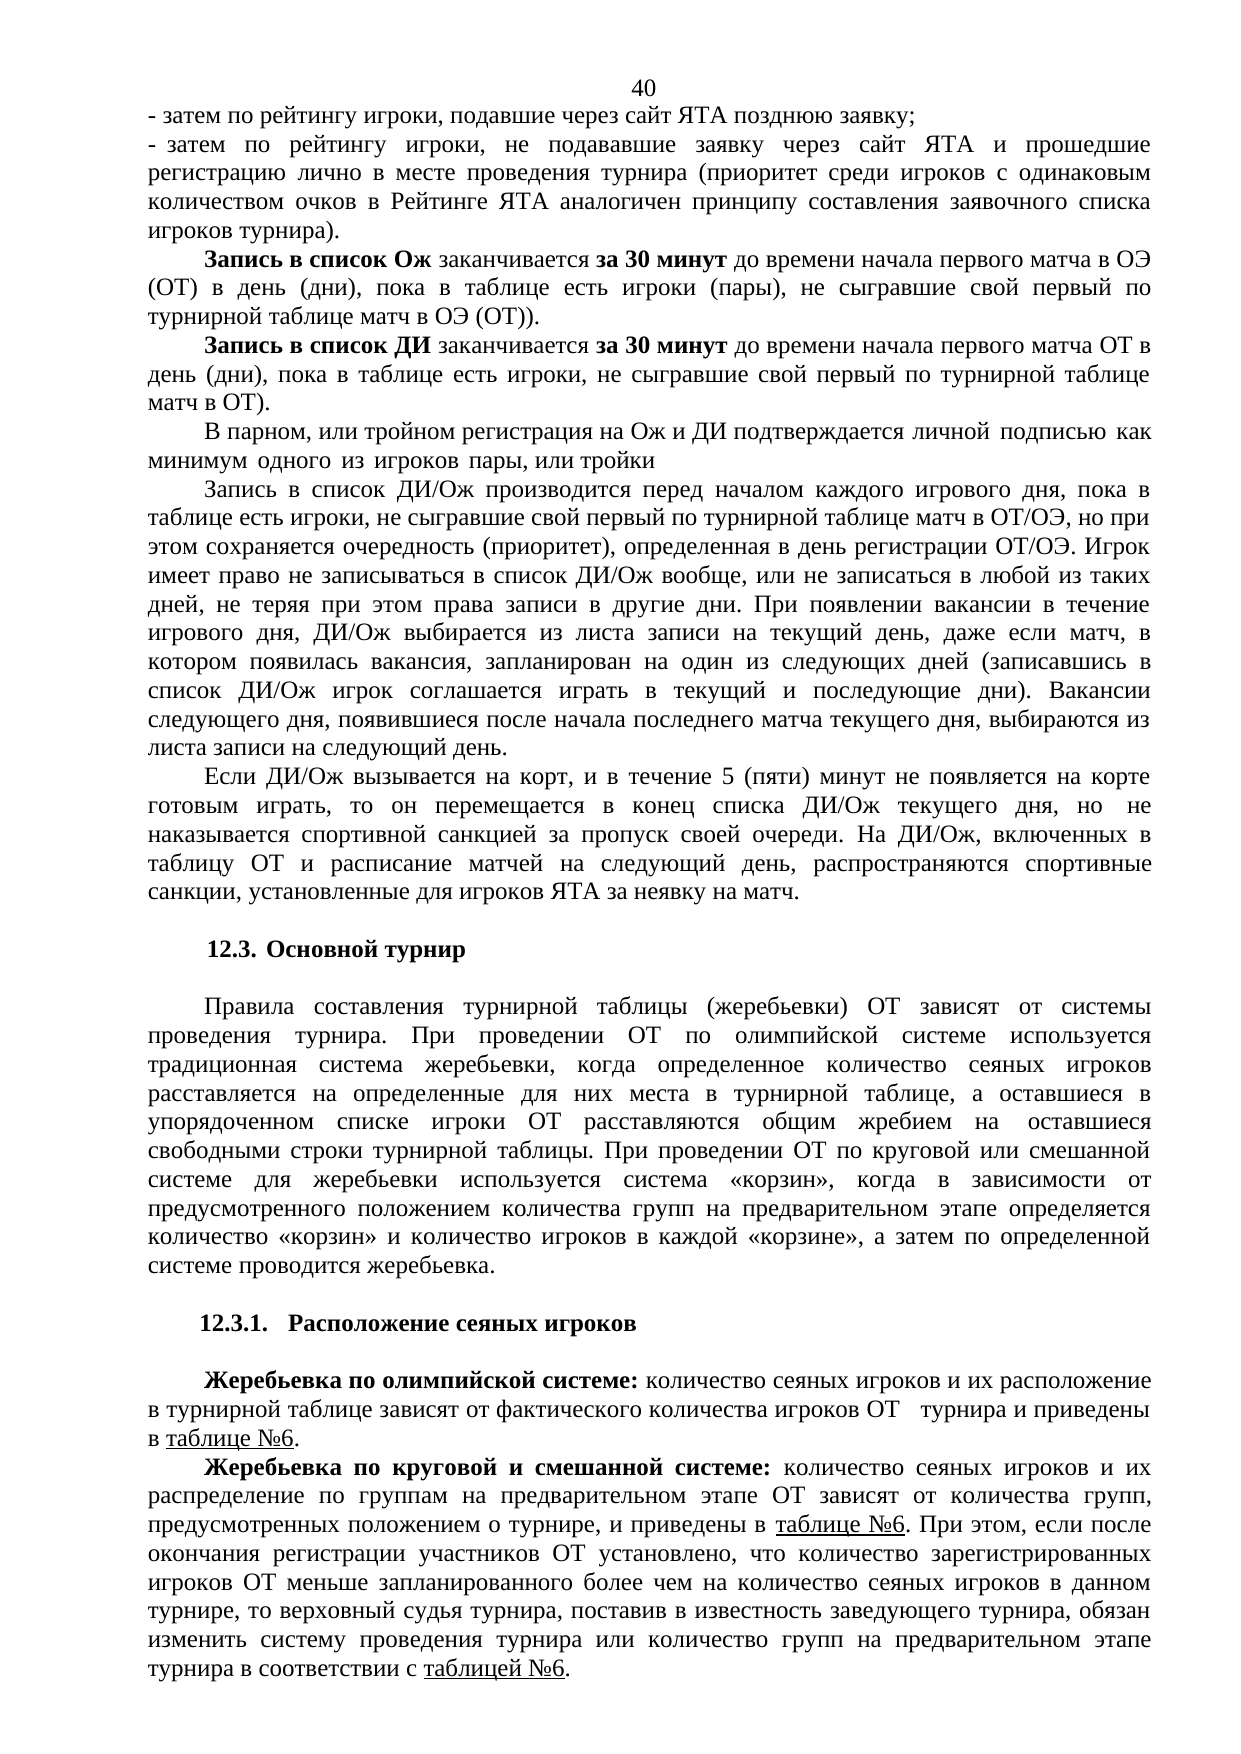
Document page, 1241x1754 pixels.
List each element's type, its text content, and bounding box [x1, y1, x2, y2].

text Запись в список Ож заканчивается за 30 минут до времени начала первого матча в ОЭ (ОТ) в день (дни), пока в таблице есть игроки (пары), не сыгравшие свой первый по турнирной таблице матч в ОЭ (ОТ)). [148, 244, 1152, 330]
text Жеребьевка по олимпийской системе: количество сеяных игроков и их расположение в турнирной таблице зависят от фактического количества игроков ОТ турнира и приведены в таблице №6. [148, 1365, 1152, 1452]
list затем по рейтингу игроки, не подававшие заявку через сайт ЯТА и прошедшие регистрацию лично в месте проведения турнира (приоритет среди игроков с одинаковым количеством очков в Рейтинге ЯТА аналогичен принципу составления заявочного списка игроков турнира). [148, 129, 1152, 244]
text Запись в список ДИ заканчивается за 30 минут до времени начала первого матча ОТ в день (дни), пока в таблице есть игроки, не сыгравшие свой первый по турнирной таблице матч в ОТ). [148, 330, 1152, 416]
list затем по рейтингу игроки, подавшие через сайт ЯТА позднюю заявку; [148, 100, 1209, 129]
text Если ДИ/Ож вызывается на корт, и в течение 5 (пяти) минут не появляется на корте готовым играть, то он перемещается в конец списка ДИ/Ож текущего дня, но не наказывается спортивной санкцией за пропуск своей очереди. На ДИ/Ож, включенных в таблицу ОТ и расписание матчей на следующий день, распространяются спортивные санкции, установленные для игроков ЯТА за неявку на матч. [148, 761, 1152, 905]
text Правила составления турнирной таблицы (жеребьевки) ОТ зависят от системы проведения турнира. При проведении ОТ по олимпийской системе используется традиционная система жеребьевки, когда определенное количество сеяных игроков расставляется на определенные для них места в турнирной таблице, а оставшиеся в упорядоченном списке игроки ОТ расставляются общим жребием на оставшиеся свободными строки турнирной таблицы. При проведении ОТ по круговой или смешанной системе для жеребьевки используется система «корзин», когда в зависимости от предусмотренного положением количества групп на предварительном этапе определяется количество «корзин» и количество игроков в каждой «корзине», а затем по определенной системе проводится жеребьевка. [148, 991, 1151, 1279]
text Жеребьевка по круговой и смешанной системе: количество сеяных игроков и их распределение по группам на предварительном этапе ОТ зависят от количества групп, предусмотренных положением о турнире, и приведены в таблице №6. При этом, если после окончания регистрации участников ОТ установлено, что количество зарегистрированных игроков ОТ меньше запланированного более чем на количество сеяных игроков в данном турнире, то верховный судья турнира, поставив в известность заведующего турнира, обязан изменить систему проведения турнира или количество групп на предварительном этапе турнира в соответствии с таблицей №6. [148, 1452, 1152, 1682]
subtitle Основной турнир [207, 934, 1209, 963]
text В парном, или тройном регистрация на Ож и ДИ подтверждается личной подписью как минимум одного из игроков пары, или тройки [148, 416, 1152, 474]
text Запись в список ДИ/Ож производится перед началом каждого игрового дня, пока в таблице есть игроки, не сыгравшие свой первый по турнирной таблице матч в ОТ/ОЭ, но при этом сохраняется очередность (приоритет), определенная в день регистрации ОТ/ОЭ. Игрок имеет право не записываться в список ДИ/Ож вообще, или не записаться в любой из таких дней, не теряя при этом права записи в другие дни. При появлении вакансии в течение игрового дня, ДИ/Ож выбирается из листа записи на текущий день, даже если матч, в котором появилась вакансия, запланирован на один из следующих дней (записавшись в список ДИ/Ож игрок соглашается играть в текущий и последующие дни). Вакансии следующего дня, появившиеся после начала последнего матча текущего дня, выбираются из листа записи на следующий день. [148, 474, 1151, 761]
subtitle Расположение сеяных игроков [199, 1308, 1209, 1337]
